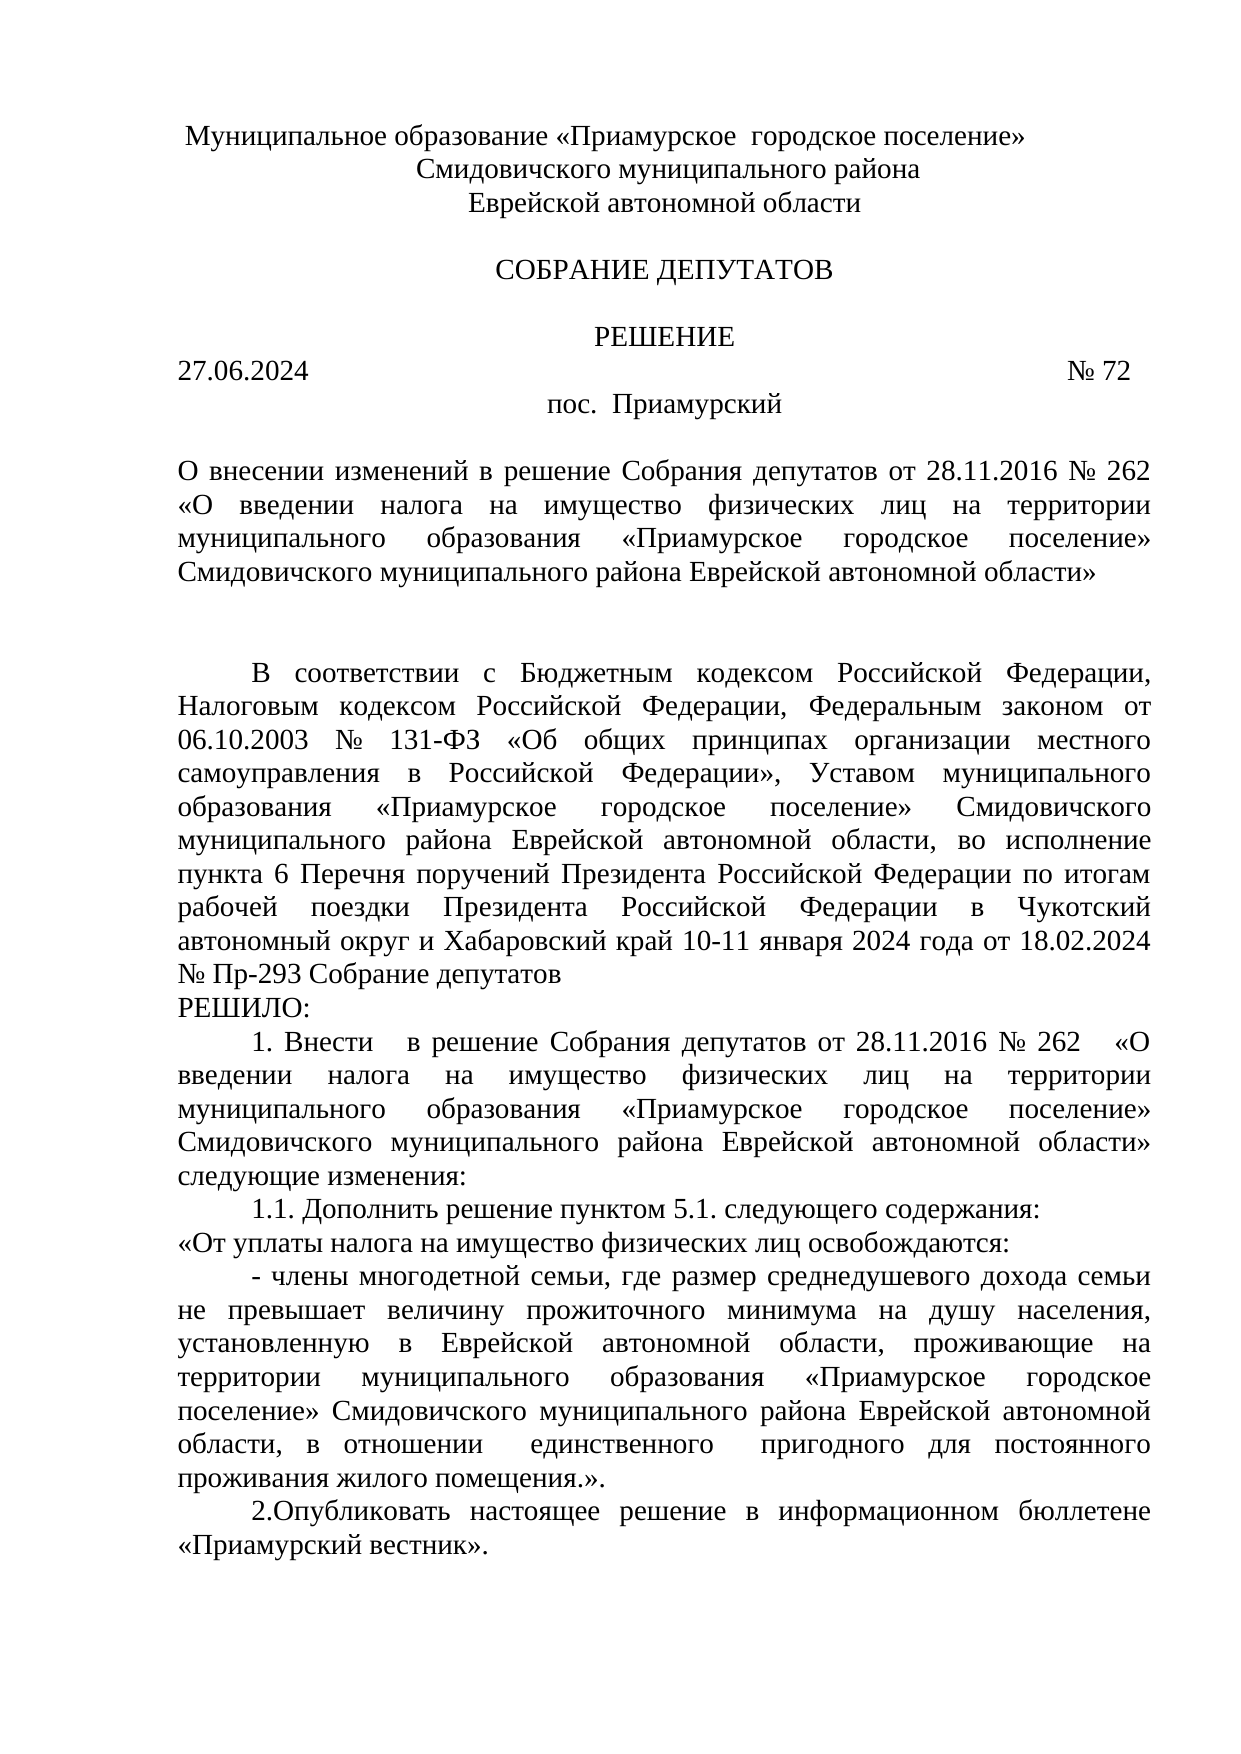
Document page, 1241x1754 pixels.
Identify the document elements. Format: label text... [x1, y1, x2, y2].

text 2.Опубликовать настоящее решение в информационном бюллетене «Приамурский вестник». [177, 1493, 1152, 1560]
text РЕШИЛО: [177, 990, 1152, 1024]
text СОБРАНИЕ ДЕПУТАТОВ [177, 252, 1152, 286]
text РЕШЕНИЕ [177, 319, 1152, 353]
text - члены многодетной семьи, где размер среднедушевого дохода семьи не превышает величину прожиточного минимума на душу населения, установленную в Еврейской автономной области, проживающие на территории муниципального образования «Приамурское городское поселение» Смидовичского муниципального района Еврейской автономной области, в отношении единственного пригодного для постоянного проживания жилого помещения.». [177, 1258, 1152, 1493]
text В соответствии с Бюджетным кодексом Российской Федерации, Налоговым кодексом Российской Федерации, Федеральным законом от 06.10.2003 № 131-ФЗ «Об общих принципах организации местного самоуправления в Российской Федерации», Уставом муниципального образования «Приамурское городское поселение» Смидовичского муниципального района Еврейской автономной области, во исполнение пункта 6 Перечня поручений Президента Российской Федерации по итогам рабочей поездки Президента Российской Федерации в Чукотский автономный округ и Хабаровский край 10-11 января 2024 года от 18.02.2024 № Пр-293 Собрание депутатов [177, 655, 1152, 990]
text Еврейской автономной области [177, 185, 1152, 219]
title Муниципальное образование «Приамурское городское поселение» [177, 118, 1152, 152]
text О внесении изменений в решение Собрания депутатов от 28.11.2016 № 262 «О введении налога на имущество физических лиц на территории муниципального образования «Приамурское городское поселение» Cмидовичского муниципального района Еврейской автономной области» [177, 453, 1152, 588]
text 1.1. Дополнить решение пунктом 5.1. следующего содержания: [177, 1191, 1152, 1225]
text «От уплаты налога на имущество физических лиц освобождаются: [177, 1225, 1152, 1258]
text Смидовичского муниципального района [177, 152, 1152, 185]
text 1. Внести в решение Собрания депутатов от 28.11.2016 № 262 «О введении налога на имущество физических лиц на территории муниципального образования «Приамурское городское поселение» Cмидовичского муниципального района Еврейской автономной области» следующие изменения: [177, 1024, 1152, 1191]
text пос. Приамурский [177, 386, 1152, 420]
text 27.06.2024 № 72 [177, 353, 1152, 386]
